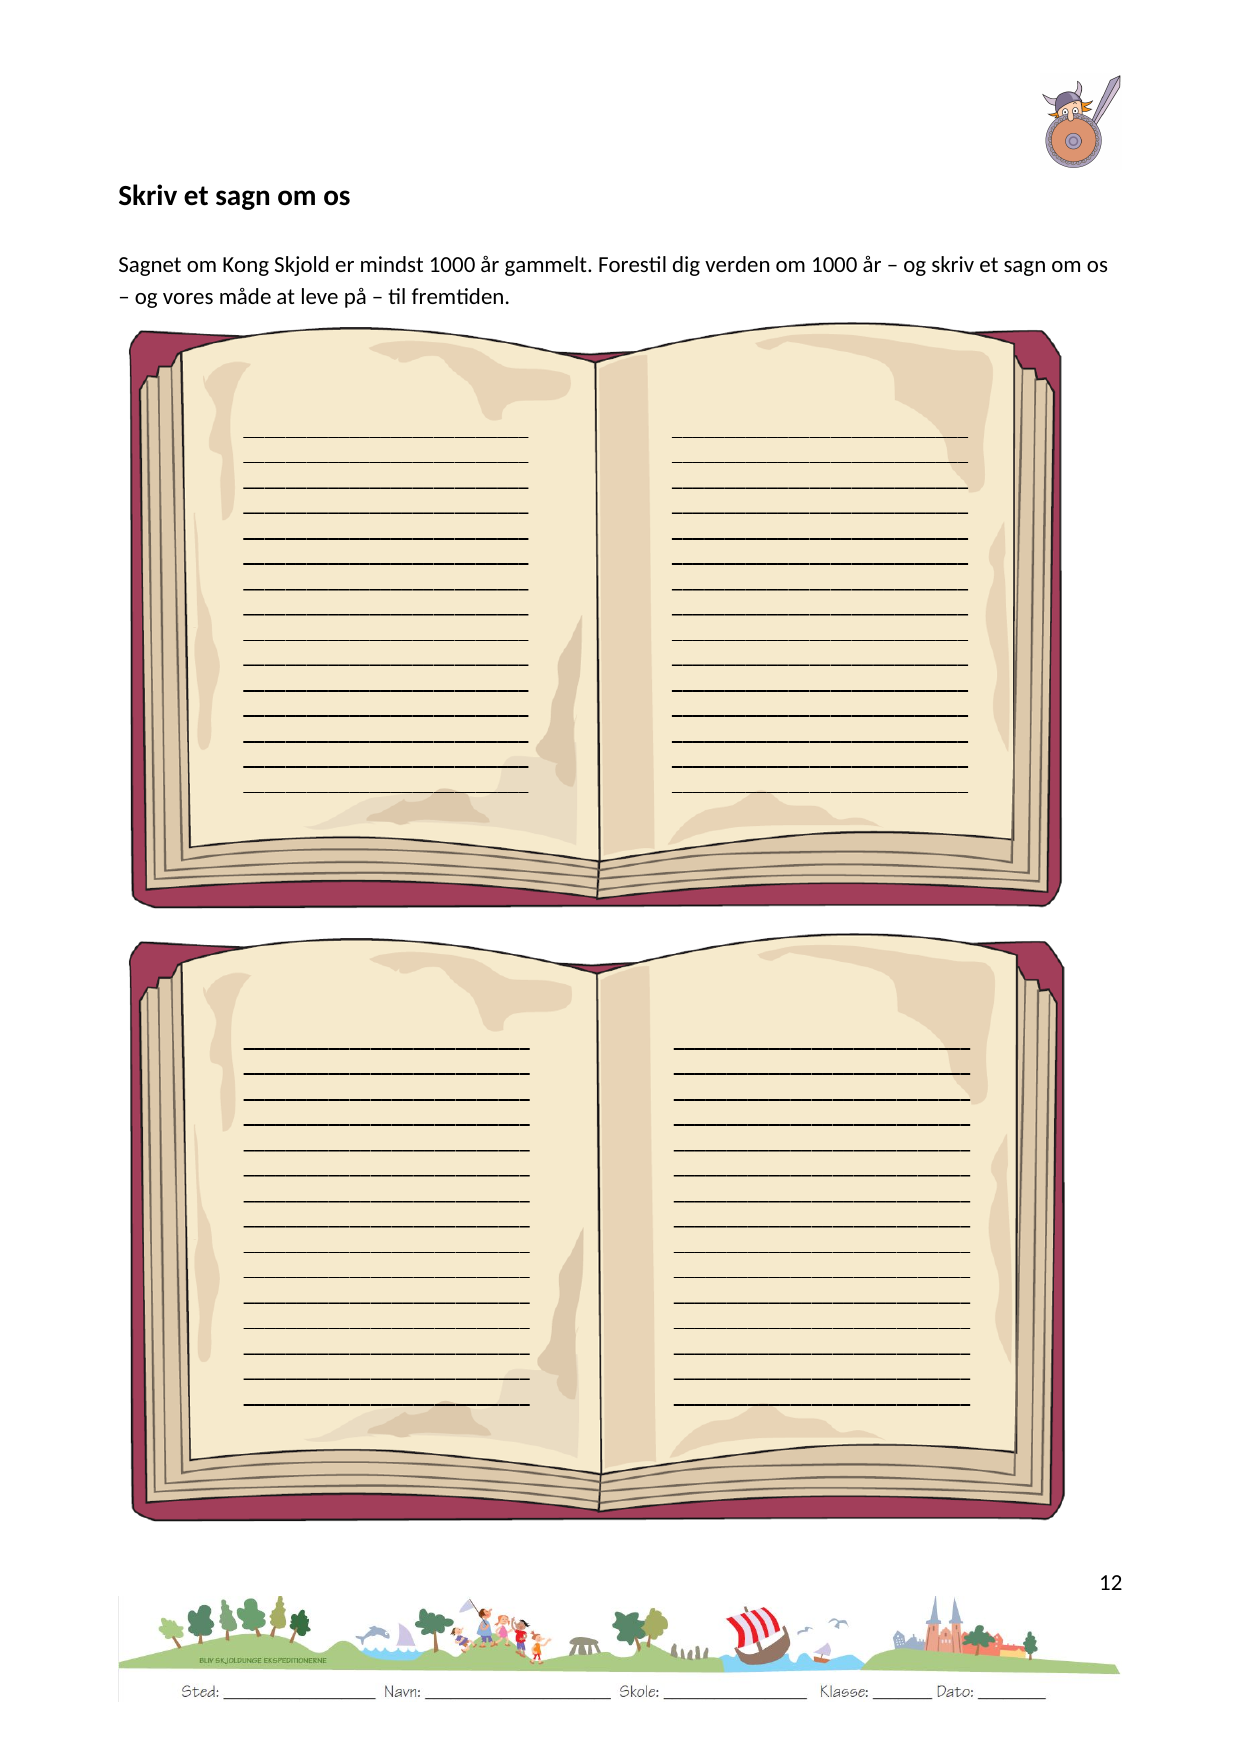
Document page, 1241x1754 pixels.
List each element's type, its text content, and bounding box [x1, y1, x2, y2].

picture [118, 1596, 1123, 1702]
text Sagnet om Kong Skjold er mindst 1000 år gammelt. Forestil dig verden om 1000 år – og skriv et sagn om os – og vores måde at leve på – til fremtiden. [118, 250, 1122, 311]
picture [1039, 73, 1123, 170]
picture [118, 314, 1084, 921]
picture [118, 925, 1087, 1534]
text Skriv et sagn om os [118, 177, 1122, 213]
